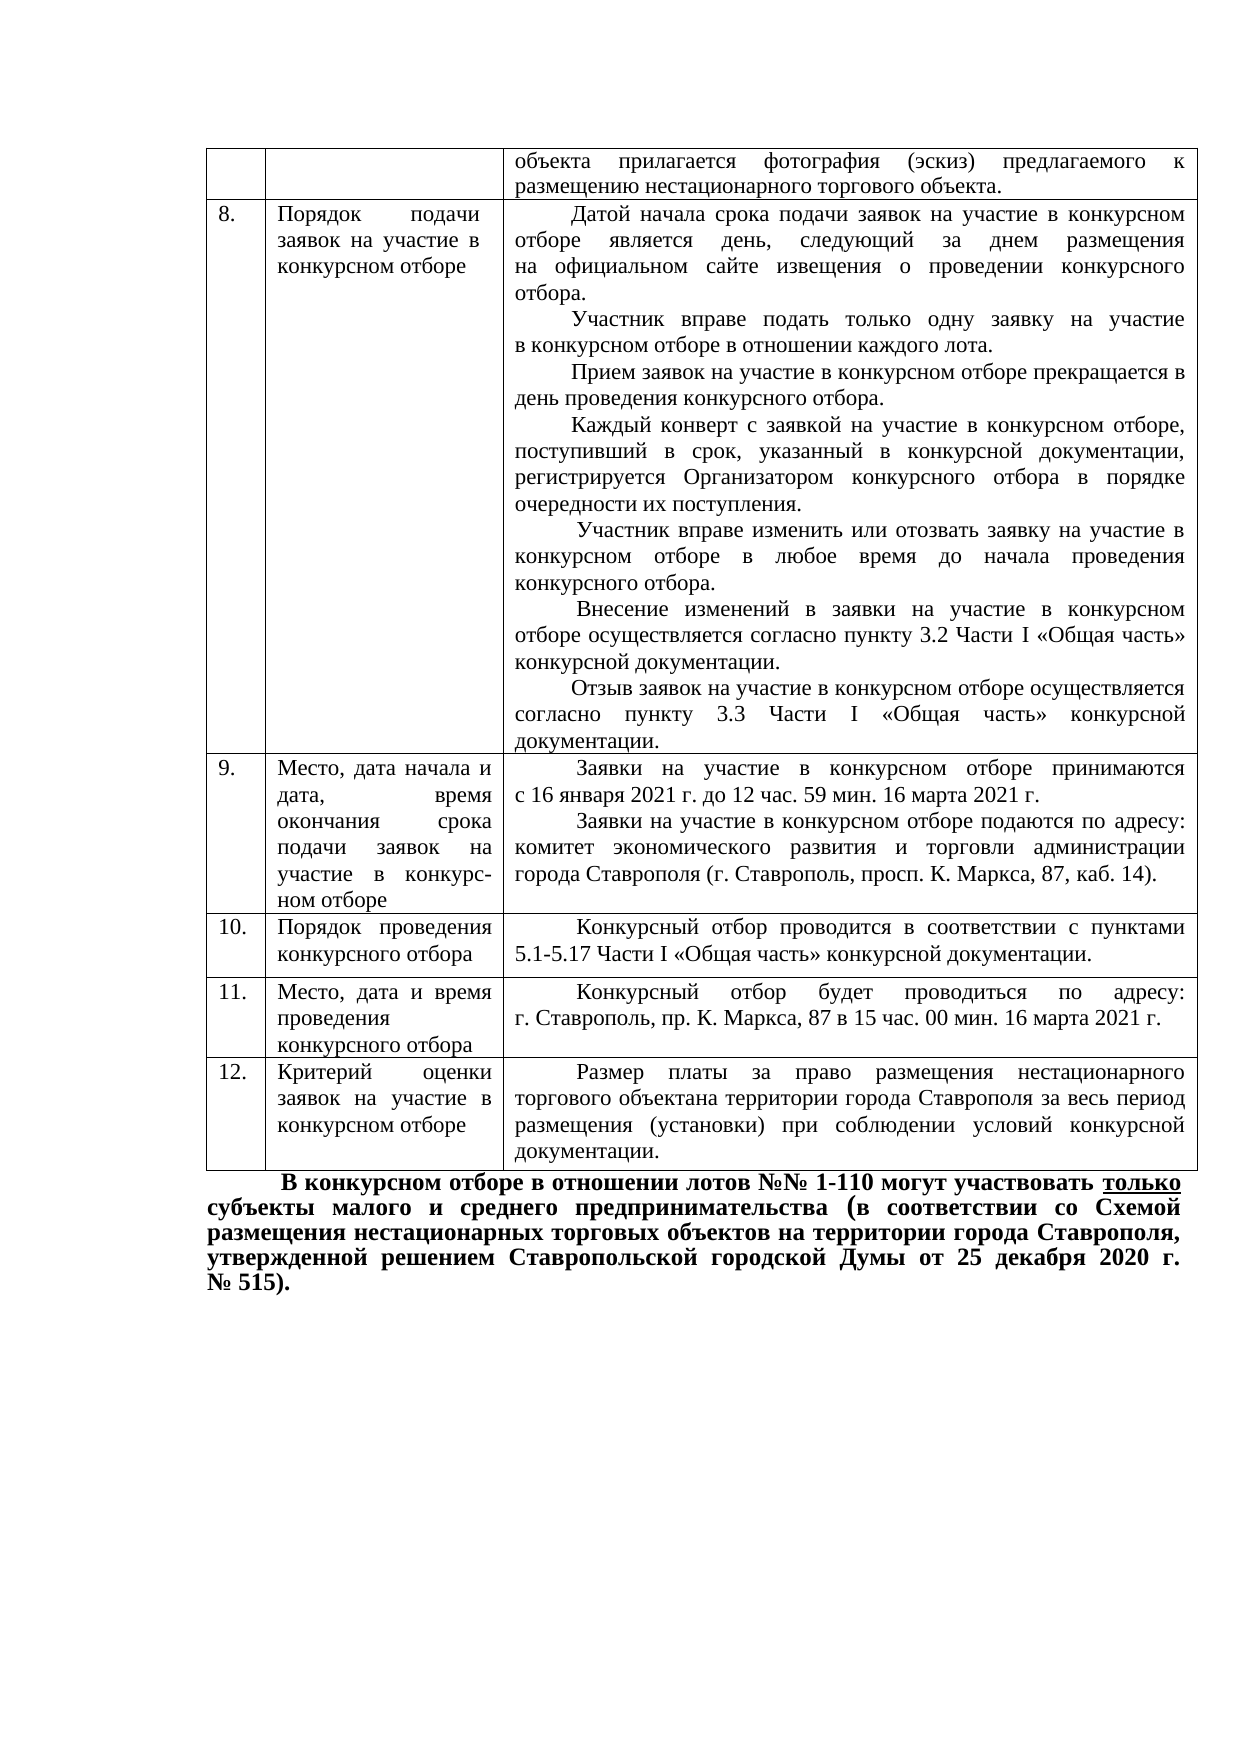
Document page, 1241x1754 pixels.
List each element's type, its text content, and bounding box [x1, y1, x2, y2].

table_cell 9. [207, 754, 265, 912]
text В конкурсном отборе в отношении лотов №№ 1-110 могут участвовать только субъекты малого и среднего предпринимательства (в соответствии со Схемой размещения нестационарных торговых объектов на территории города Ставрополя, утвержденной решением Ставропольской городской Думы от 25 декабря 2020 г. № 515). [207, 1171, 1181, 1296]
table_cell Порядок подачи заявок на участие в конкурсном отборе [266, 200, 503, 753]
table_cell 10. [207, 914, 265, 977]
table_cell Конкурсный отбор проводится в соответствии с пунктами 5.1-5.17 Части I «Общая часть» конкурсной документации. [504, 914, 1197, 977]
table_cell Критерий оценки заявок на участие в конкурсном отборе [266, 1058, 503, 1169]
table_cell Размер платы за право размещения нестационарного торгового объектана территории города Ставрополя за весь период размещения (установки) при соблюдении условий конкурсной документации. [504, 1058, 1197, 1169]
table_cell Датой начала срока подачи заявок на участие в конкурсном отборе является день, следующий за днем размещения на официальном сайте извещения о проведении конкурсного отбора. Участник вправе подать только одну заявку на участие в конкурсном отборе в отношении каждого лота. Прием заявок на участие в конкурсном отборе прекращается в день проведения конкурсного отбора. Каждый конверт с заявкой на участие в конкурсном отборе, поступивший в срок, указанный в конкурсной документации, регистрируется Организатором конкурсного отбора в порядке очередности их поступления. Участник вправе изменить или отозвать заявку на участие в конкурсном отборе в любое время до начала проведения конкурсного отбора. Внесение изменений в заявки на участие в конкурсном отборе осуществляется согласно пункту 3.2 Части I «Общая часть» конкурсной документации. Отзыв заявок на участие в конкурсном отборе осуществляется согласно пункту 3.3 Части I «Общая часть» конкурсной документации. [504, 200, 1197, 753]
table_cell Заявки на участие в конкурсном отборе принимаются с 16 января 2021 г. до 12 час. 59 мин. 16 марта 2021 г. Заявки на участие в конкурсном отборе подаются по адресу: комитет экономического развития и торговли администрации города Ставрополя (г. Ставрополь, просп. К. Маркса, 87, каб. 14). [504, 754, 1197, 912]
table_cell 12. [207, 1058, 265, 1169]
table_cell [266, 149, 503, 199]
table_cell 8. [207, 200, 265, 753]
table_cell Место, дата начала и дата, время окончания срока подачи заявок на участие в конкурс-ном отборе [266, 754, 503, 912]
table_cell 7. [207, 149, 265, 199]
table_cell Порядок проведения конкурсного отбора [266, 914, 503, 977]
table_cell Конкурсный отбор будет проводиться по адресу: г. Ставрополь, пр. К. Маркса, 87 в 15 час. 00 мин. 16 марта 2021 г. [504, 978, 1197, 1057]
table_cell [504, 149, 1197, 199]
table_cell Место, дата и время проведения конкурсного отбора [266, 978, 503, 1057]
table_cell 11. [207, 978, 265, 1057]
